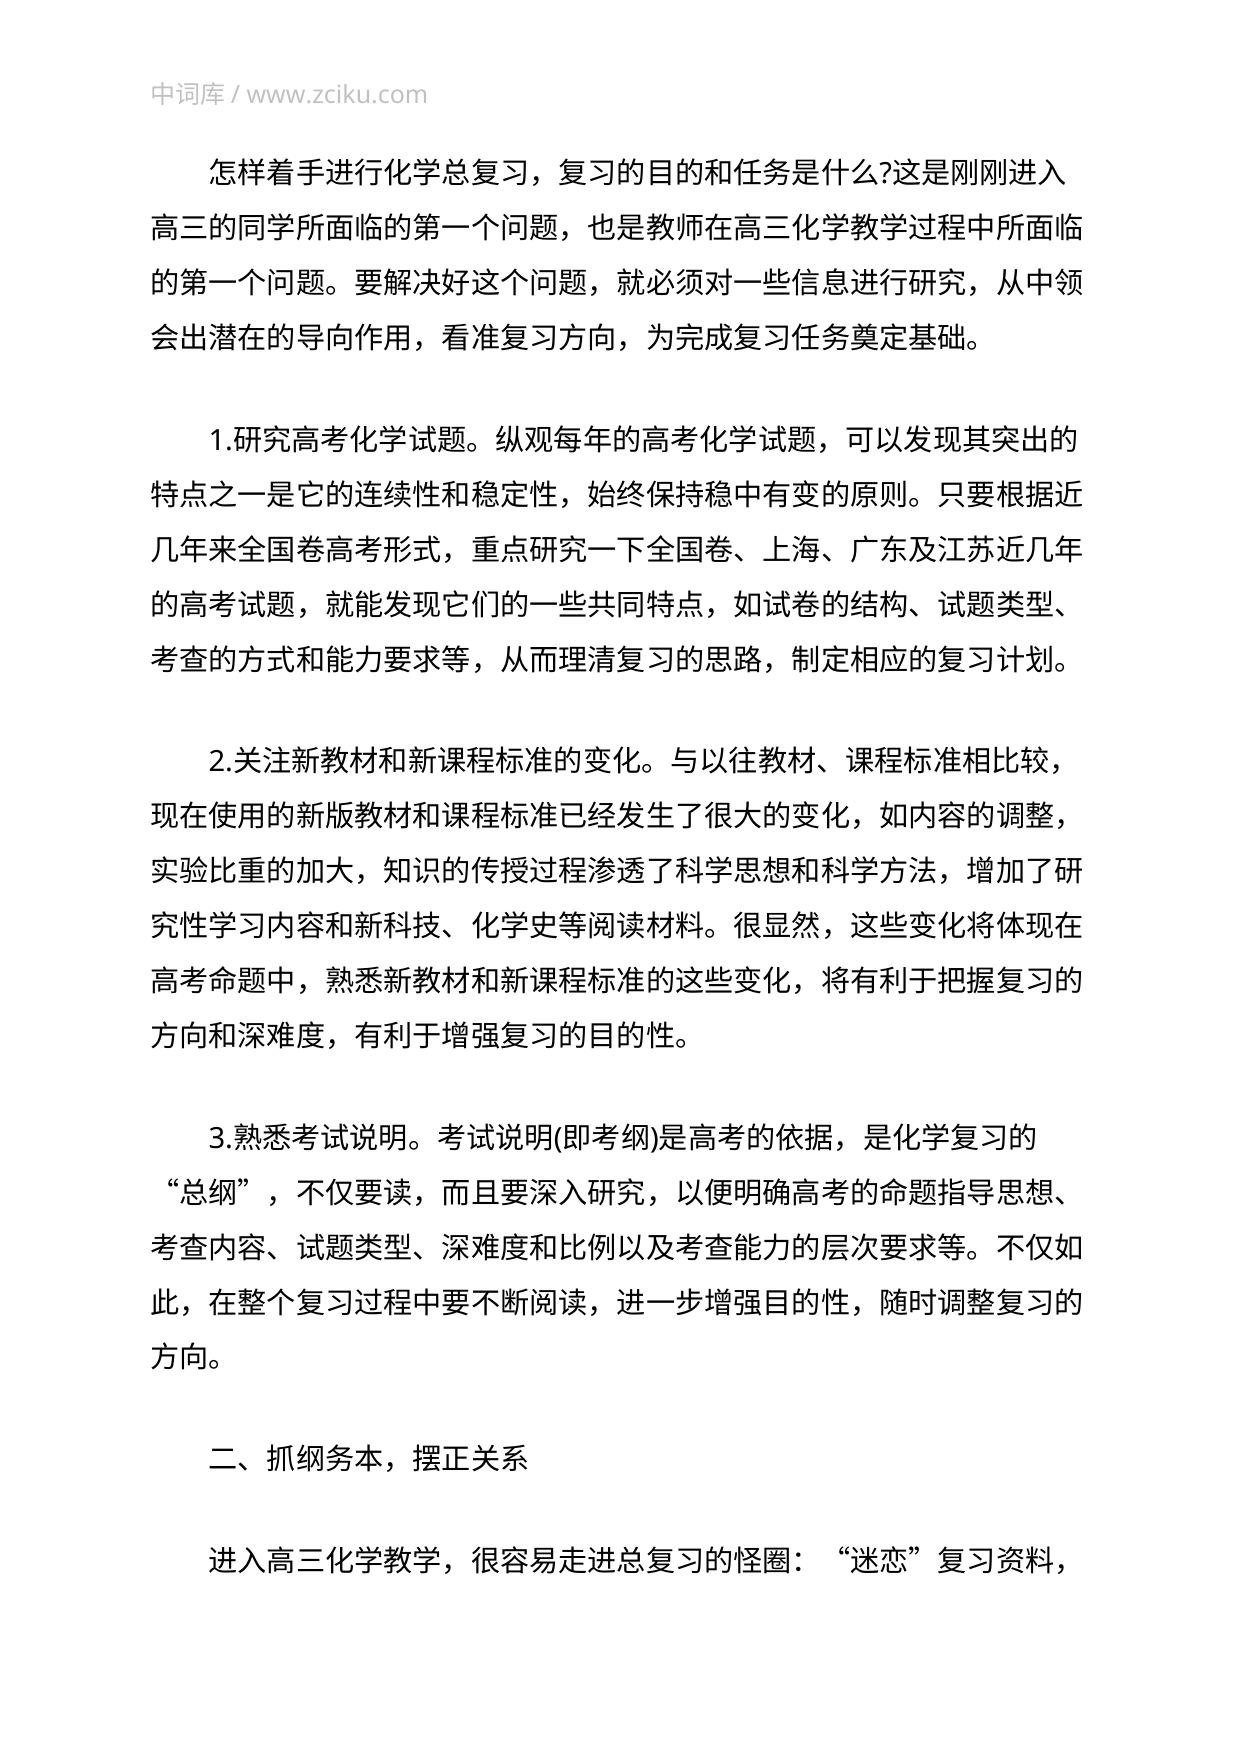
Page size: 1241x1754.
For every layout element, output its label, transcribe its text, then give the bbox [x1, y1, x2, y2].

text 2.关注新教材和新课程标准的变化。与以往教材、课程标准相比较，现在使用的新版教材和课程标准已经发生了很大的变化，如内容的调整，实验比重的加大，知识的传授过程渗透了科学思想和科学方法，增加了研究性学习内容和新科技、化学史等阅读材料。很显然，这些变化将体现在高考命题中，熟悉新教材和新课程标准的这些变化，将有利于把握复习的方向和深难度，有利于增强复习的目的性。 [150, 738, 1090, 1055]
text 二、抓纲务本，摆正关系 [150, 1436, 1090, 1478]
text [150, 1538, 1090, 1580]
text 3.熟悉考试说明。考试说明(即考纲)是高考的依据，是化学复习的“总纲”，不仅要读，而且要深入研究，以便明确高考的命题指导思想、考查内容、试题类型、深难度和比例以及考查能力的层次要求等。不仅如此，在整个复习过程中要不断阅读，进一步增强目的性，随时调整复习的方向。 [150, 1114, 1090, 1376]
text 怎样着手进行化学总复习，复习的目的和任务是什么?这是刚刚进入高三的同学所面临的第一个问题，也是教师在高三化学教学过程中所面临的第一个问题。要解决好这个问题，就必须对一些信息进行研究，从中领会出潜在的导向作用，看准复习方向，为完成复习任务奠定基础。 [150, 150, 1090, 357]
text 1.研究高考化学试题。纵观每年的高考化学试题，可以发现其突出的特点之一是它的连续性和稳定性，始终保持稳中有变的原则。只要根据近几年来全国卷高考形式，重点研究一下全国卷、上海、广东及江苏近几年的高考试题，就能发现它们的一些共同特点，如试卷的结构、试题类型、考查的方式和能力要求等，从而理清复习的思路，制定相应的复习计划。 [150, 417, 1090, 678]
